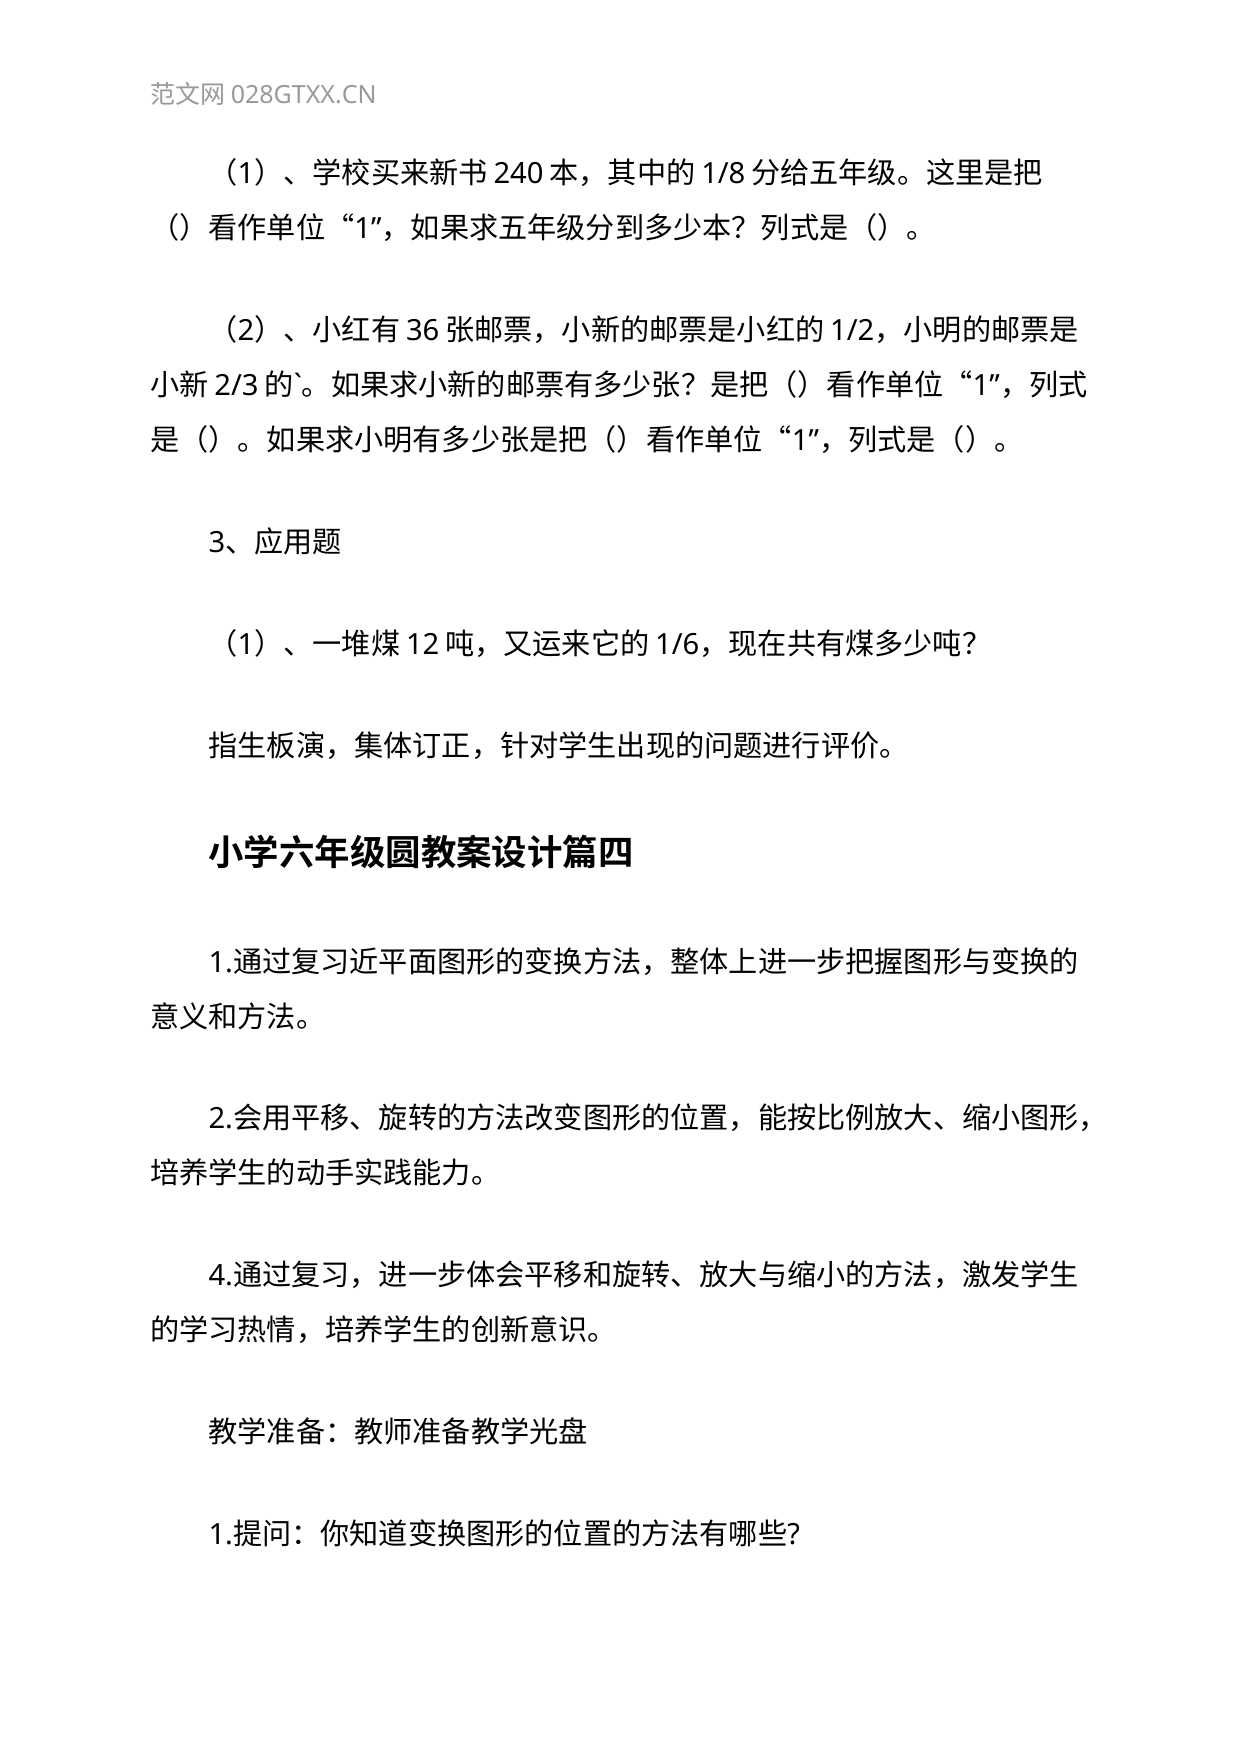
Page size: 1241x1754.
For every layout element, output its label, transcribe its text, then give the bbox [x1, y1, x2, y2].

text 小学六年级圆教案设计篇四 [150, 825, 1090, 876]
text （1）、一堆煤12吨，又运来它的1/6，现在共有煤多少吨？ [150, 621, 1090, 663]
text 4.通过复习，进一步体会平移和旋转、放大与缩小的方法，激发学生的学习热情，培养学生的创新意识。 [150, 1252, 1090, 1349]
text 3、应用题 [150, 519, 1090, 561]
text 1.通过复习近平面图形的变换方法，整体上进一步把握图形与变换的意义和方法。 [150, 938, 1090, 1035]
text （2）、小红有36张邮票，小新的邮票是小红的1/2，小明的邮票是小新2/3的`。如果求小新的邮票有多少张？是把（）看作单位“1”，列式是（）。如果求小明有多少张是把（）看作单位“1”，列式是（）。 [150, 307, 1090, 459]
text 教学准备：教师准备教学光盘 [150, 1408, 1090, 1451]
text 1.提问：你知道变换图形的位置的方法有哪些? [150, 1510, 1090, 1553]
text 指生板演，集体订正，针对学生出现的问题进行评价。 [150, 723, 1090, 765]
text 2.会用平移、旋转的方法改变图形的位置，能按比例放大、缩小图形，培养学生的动手实践能力。 [150, 1095, 1090, 1192]
text （1）、学校买来新书240本，其中的1/8分给五年级。这里是把（）看作单位“1”，如果求五年级分到多少本？列式是（）。 [150, 150, 1090, 247]
